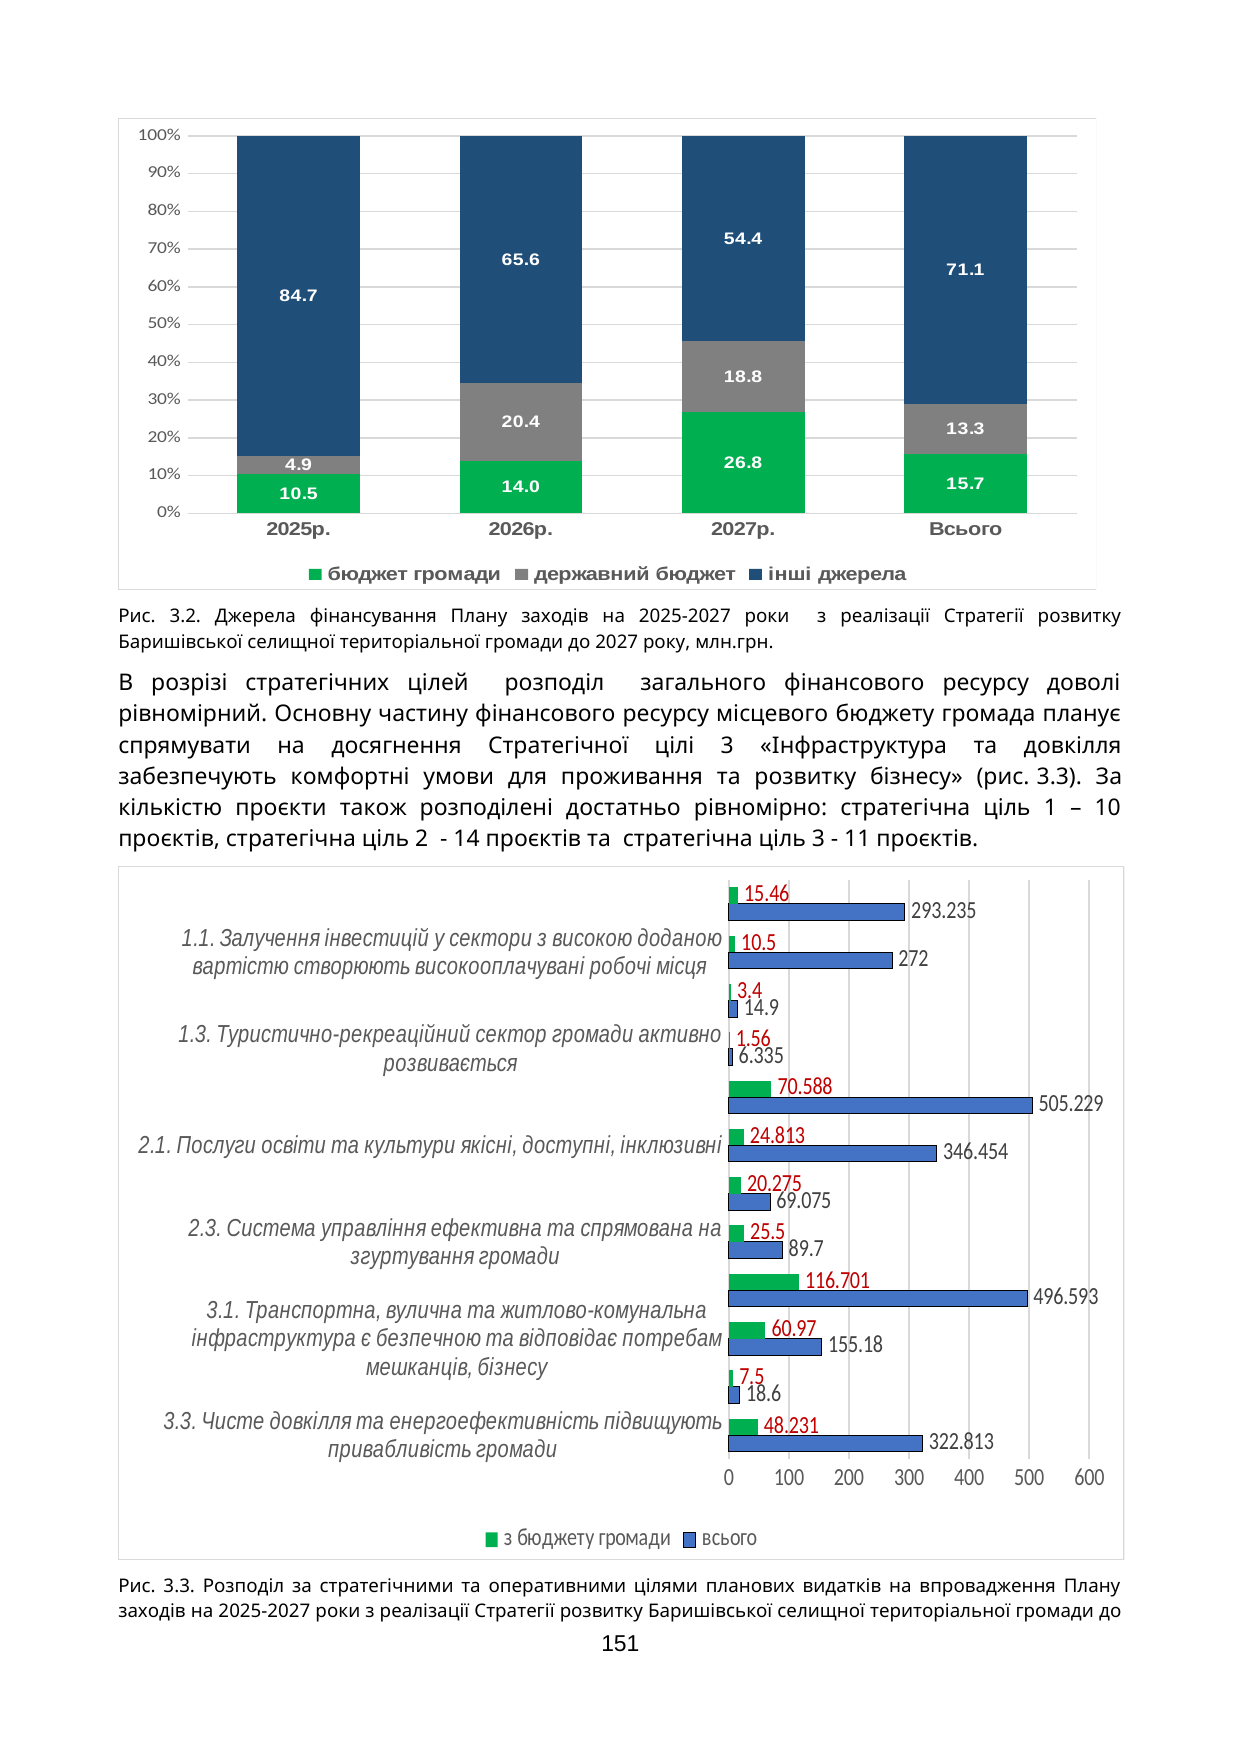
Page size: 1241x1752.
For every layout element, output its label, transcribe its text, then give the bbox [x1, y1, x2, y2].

text Рис. 3.2. Джерела фінансування Плану заходів на 2025-2027 роки з реалізації Стратегії розвитку Баришівської селищної територіальної громади до 2027 року, млн.грн. [118, 602, 1122, 653]
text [118, 1572, 1122, 1623]
text В розрізі стратегічних цілей розподіл загального фінансового ресурсу доволі рівномірний. Основну частину фінансового ресурсу місцевого бюджету громада планує спрямувати на досягнення Стратегічної цілі 3 «Інфраструктура та довкілля забезпечують комфортні умови для проживання та розвитку бізнесу» (рис. 3.3). За кількістю проєкти також розподілені достатньо рівномірно: стратегічна ціль 1 – 10 проєктів, стратегічна ціль 2 - 14 проєктів та стратегічна ціль 3 - 11 проєктів. [118, 666, 1122, 853]
